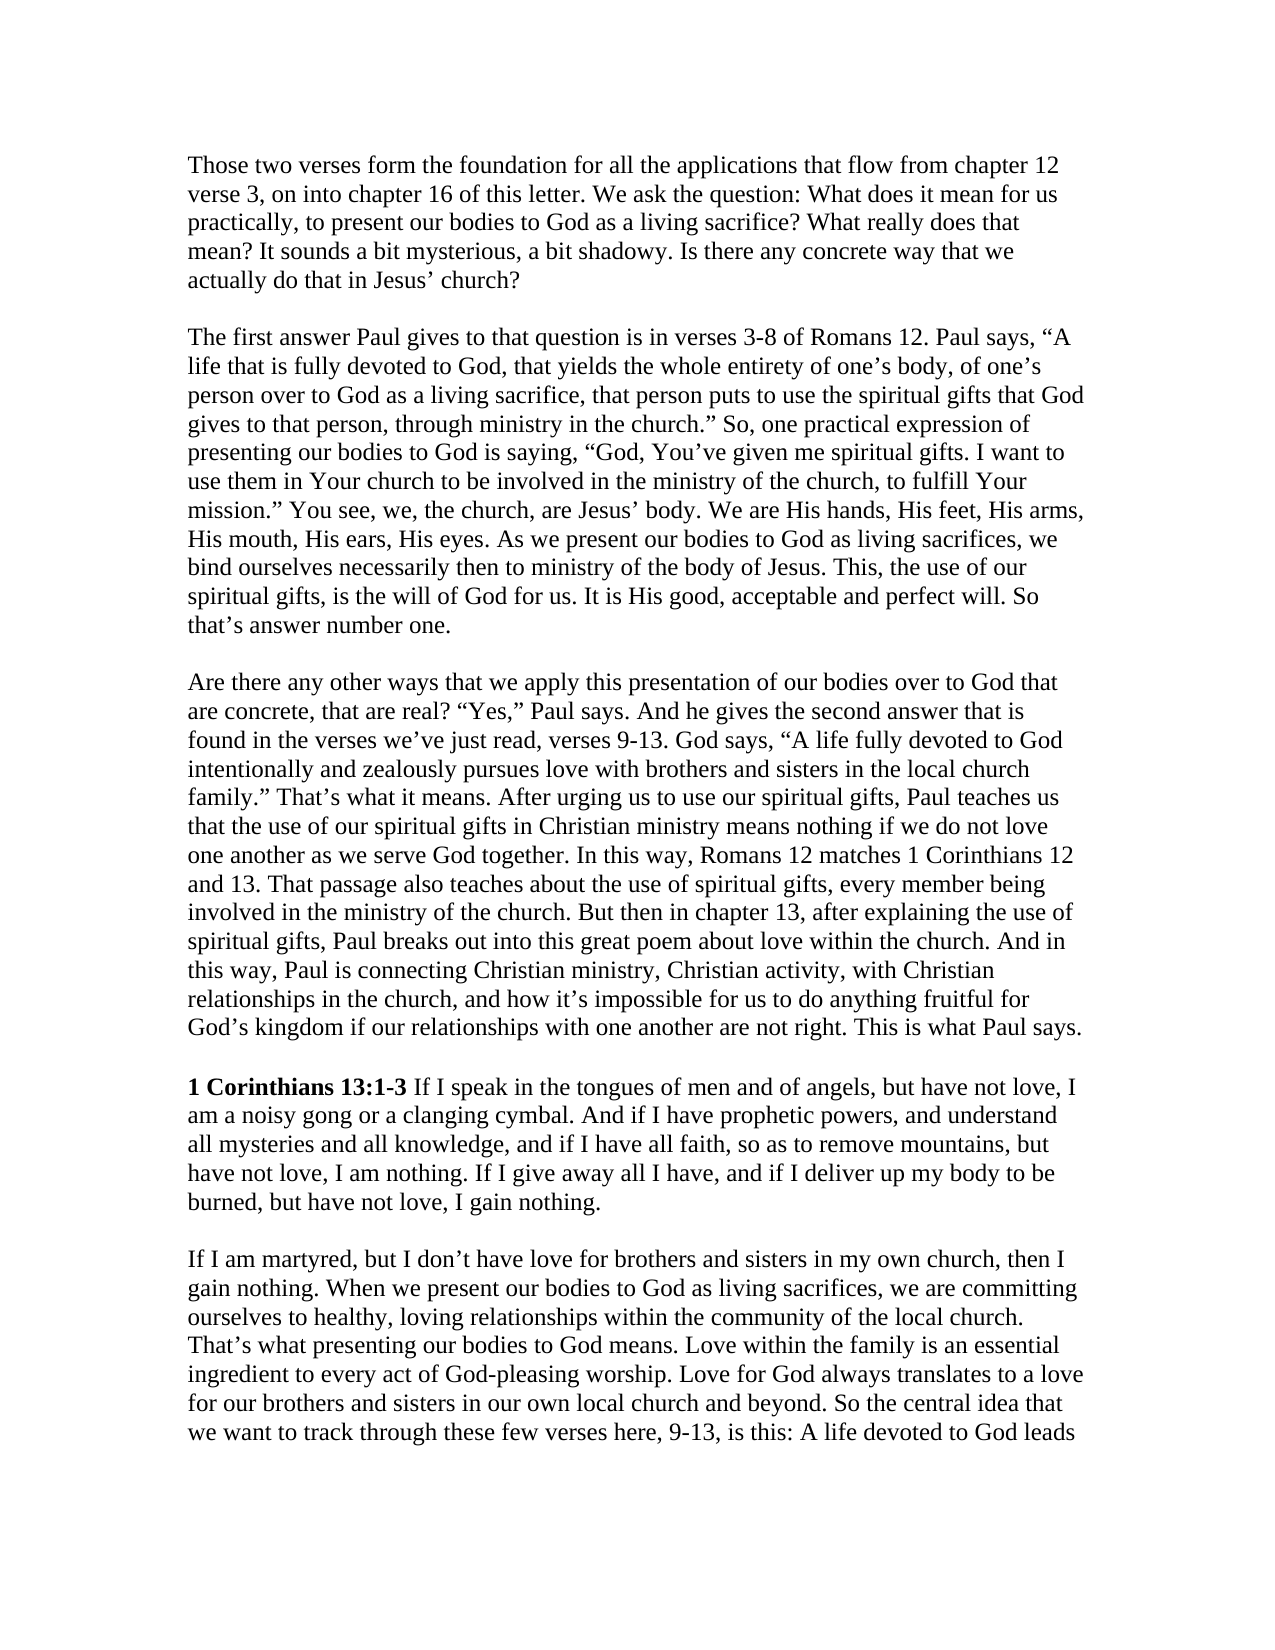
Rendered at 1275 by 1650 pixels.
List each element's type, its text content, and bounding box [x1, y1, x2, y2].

text The first answer Paul gives to that question is in verses 3-8 of Romans 12. Paul says, “A life that is fully devoted to God, that yields the whole entirety of one’s body, of one’s person over to God as a living sacrifice, that person puts to use the spiritual gifts that God gives to that person, through ministry in the church.” So, one practical expression of presenting our bodies to God is saying, “God, You’ve given me spiritual gifts. I want to use them in Your church to be involved in the ministry of the church, to fulfill Your mission.” You see, we, the church, are Jesus’ body. We are His hands, His feet, His arms, His mouth, His ears, His eyes. As we present our bodies to God as living sacrifices, we bind ourselves necessarily then to ministry of the body of Jesus. This, the use of our spiritual gifts, is the will of God for us. It is His good, acceptable and perfect will. So that’s answer number one. [187, 322, 1087, 639]
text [187, 1244, 1087, 1446]
text Are there any other ways that we apply this presentation of our bodies over to God that are concrete, that are real? “Yes,” Paul says. And he gives the second answer that is found in the verses we’ve just read, verses 9-13. God says, “A life fully devoted to God intentionally and zealously pursues love with brothers and sisters in the local church family.” That’s what it means. After urging us to use our spiritual gifts, Paul teaches us that the use of our spiritual gifts in Christian ministry means nothing if we do not love one another as we serve God together. In this way, Romans 12 matches 1 Corinthians 12 and 13. That passage also teaches about the use of spiritual gifts, every member being involved in the ministry of the church. But then in chapter 13, after explaining the use of spiritual gifts, Paul breaks out into this great poem about love within the church. And in this way, Paul is connecting Christian ministry, Christian activity, with Christian relationships in the church, and how it’s impossible for us to do anything fruitful for God’s kingdom if our relationships with one another are not right. This is what Paul says. [187, 667, 1087, 1041]
text 1 Corinthians 13:1-3 If I speak in the tongues of men and of angels, but have not love, I am a noisy gong or a clanging cymbal. And if I have prophetic powers, and understand all mysteries and all knowledge, and if I have all faith, so as to remove mountains, but have not love, I am nothing. If I give away all I have, and if I deliver up my body to be burned, but have not love, I gain nothing. [187, 1072, 1087, 1216]
text Those two verses form the foundation for all the applications that flow from chapter 12 verse 3, on into chapter 16 of this letter. We ask the question: What does it mean for us practically, to present our bodies to God as a living sacrifice? What really does that mean? It sounds a bit mysterious, a bit shadowy. Is there any concrete way that we actually do that in Jesus’ church? [187, 150, 1087, 294]
